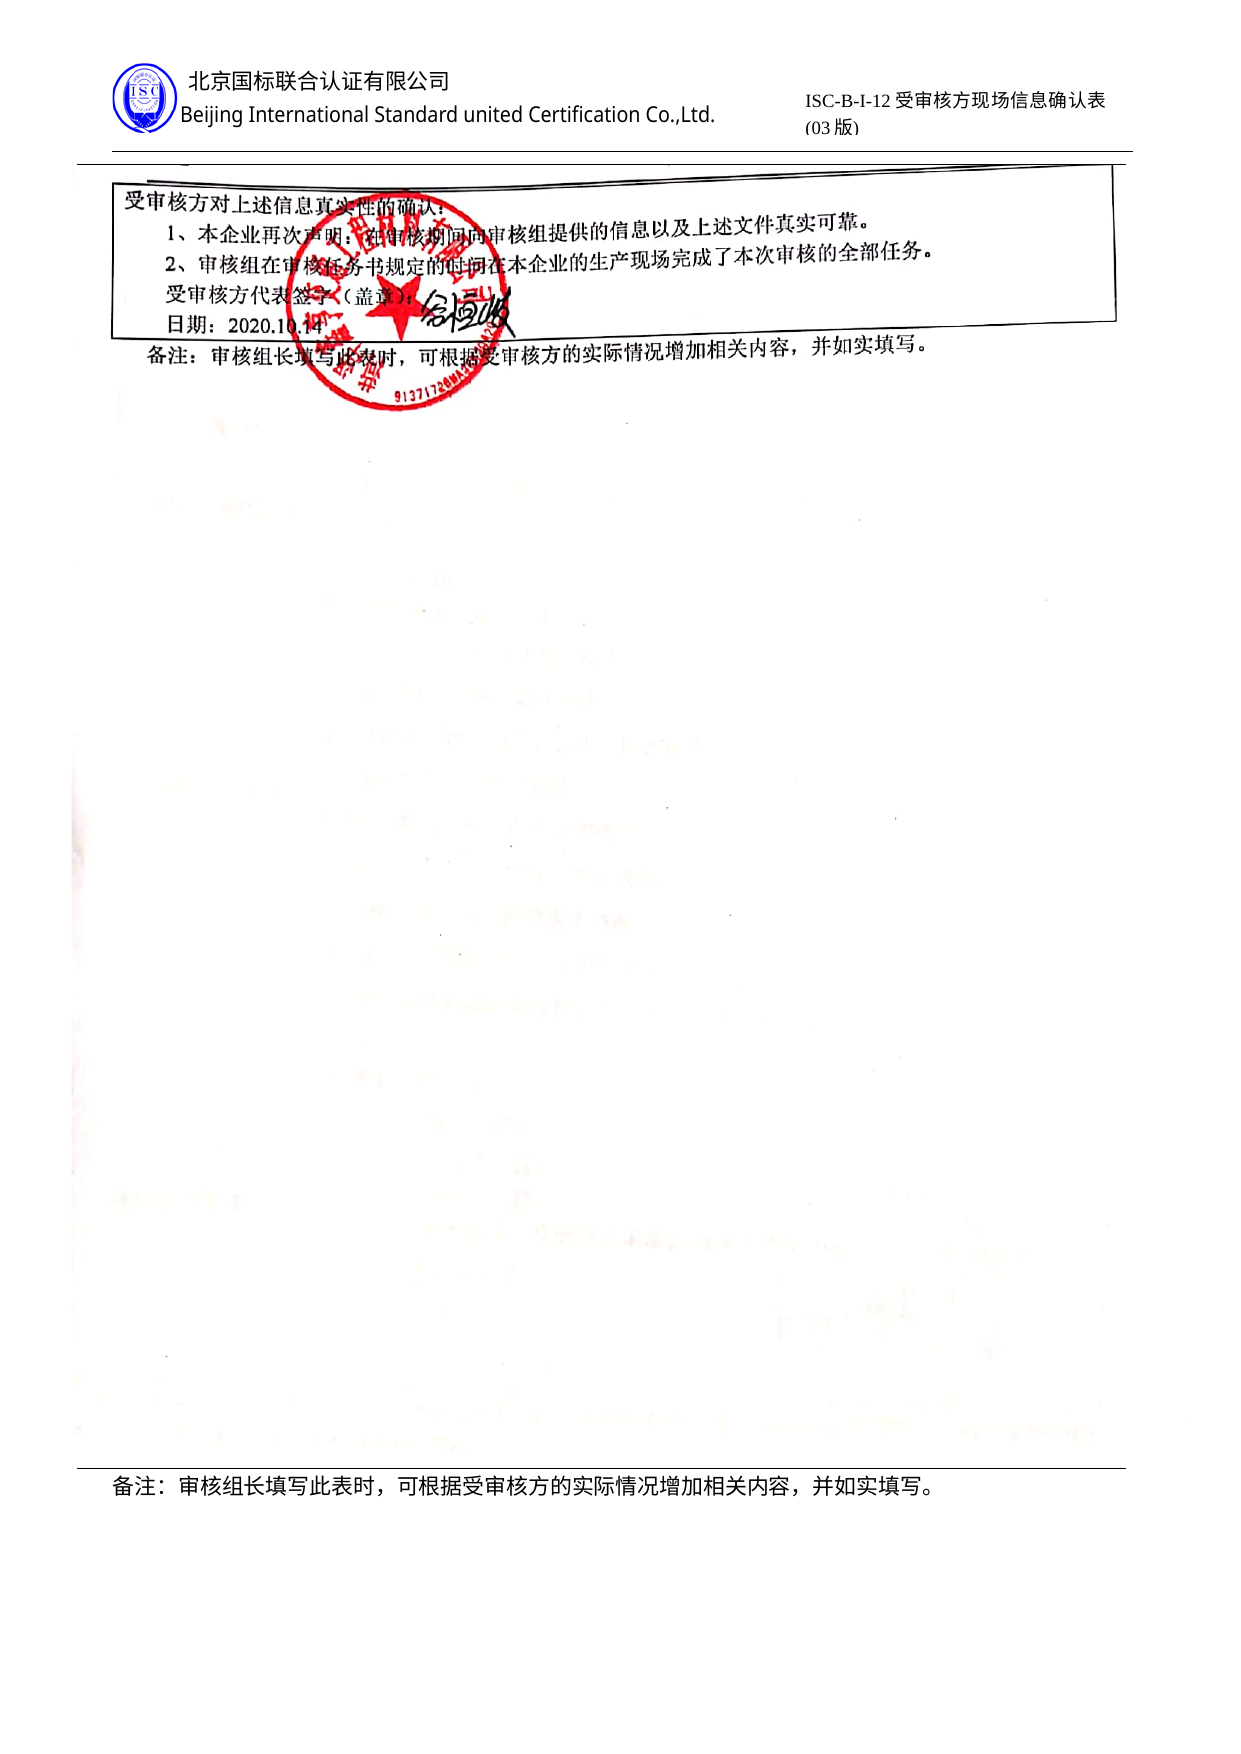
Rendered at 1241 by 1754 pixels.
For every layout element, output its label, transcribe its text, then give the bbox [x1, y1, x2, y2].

picture [112, 63, 180, 132]
picture [71, 165, 1188, 1468]
text 备注：审核组长填写此表时，可根据受审核方的实际情况增加相关内容，并如实填写。 [112, 1468, 1128, 1501]
